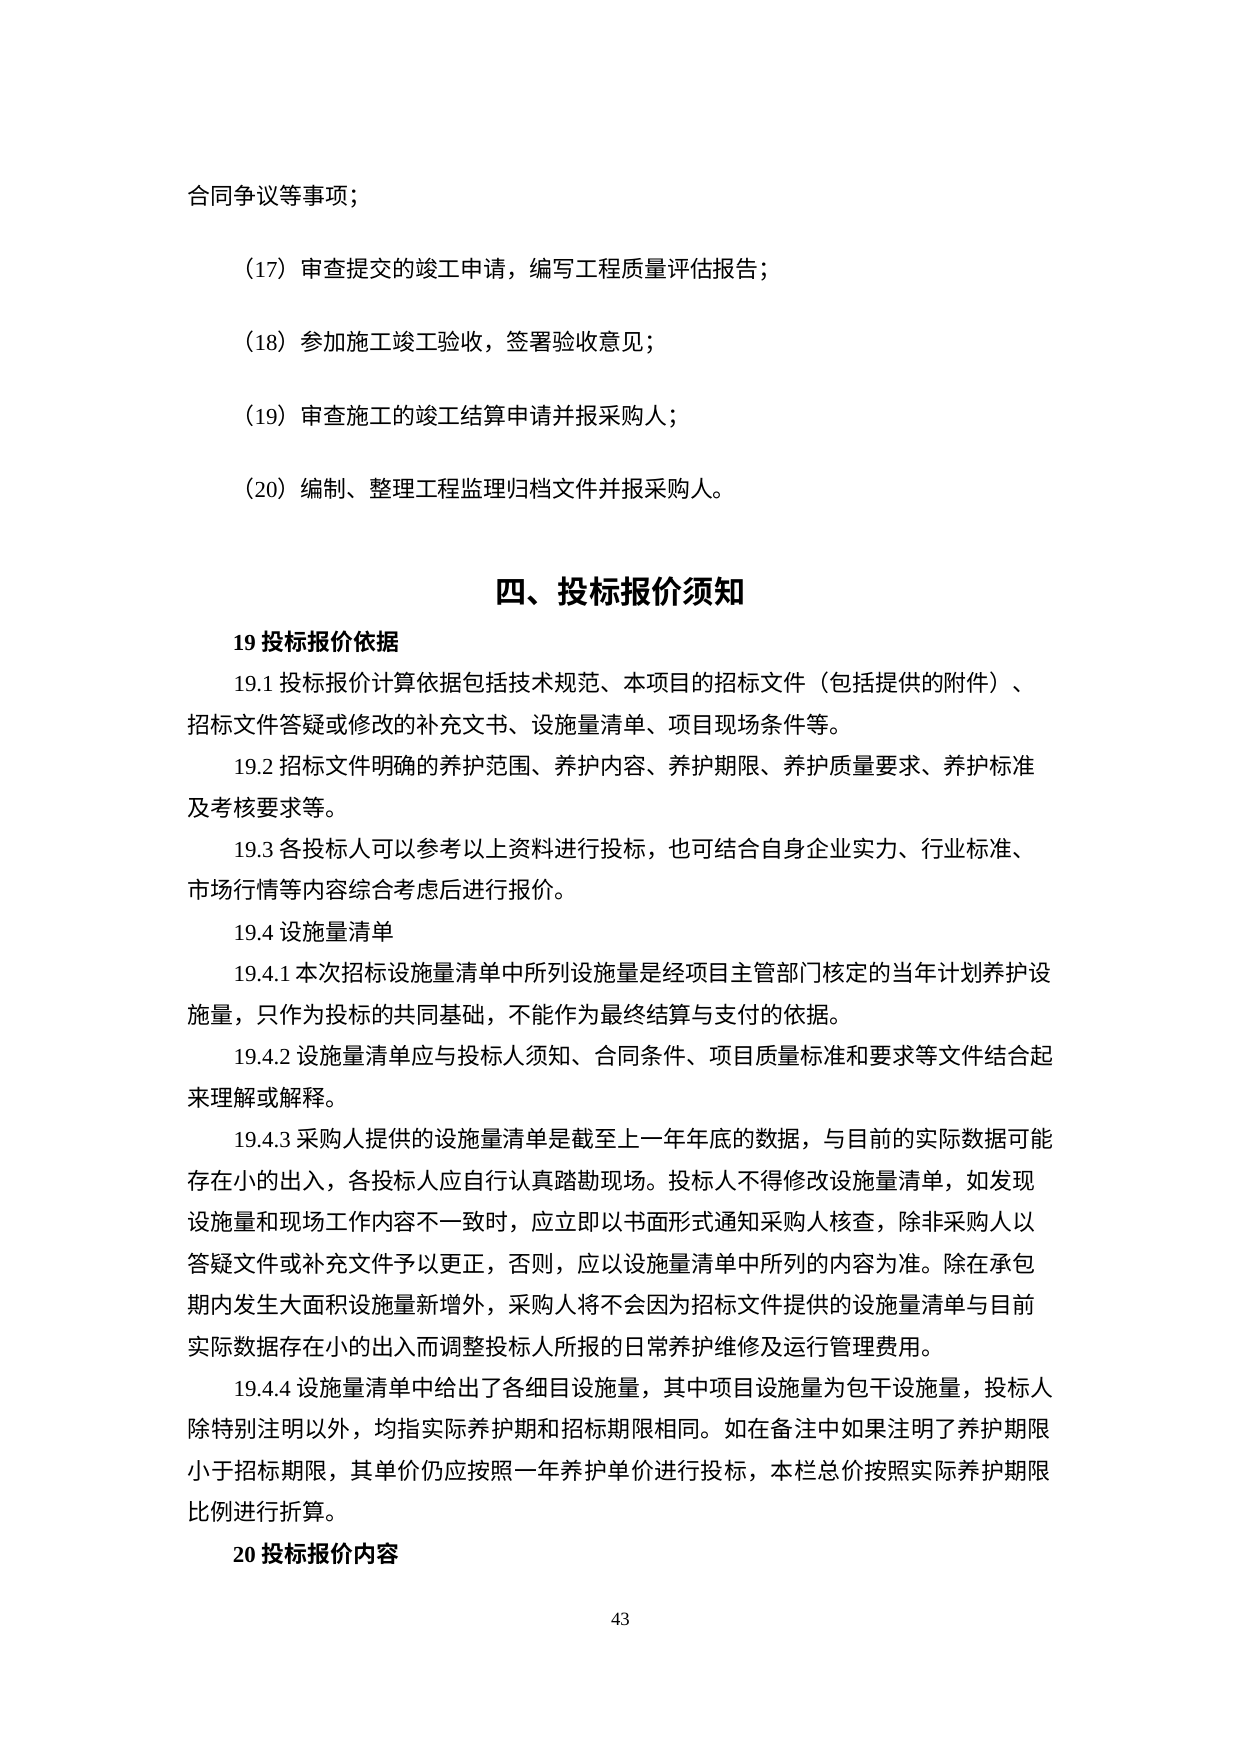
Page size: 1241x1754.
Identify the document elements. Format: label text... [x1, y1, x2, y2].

text 19.4.1本次招标设施量清单中所列设施量是经项目主管部门核定的当年计划养护设施量，只作为投标的共同基础，不能作为最终结算与支付的依据。 [187, 955, 1053, 1030]
text 19 投标报价依据 [187, 624, 1053, 657]
text 19.4.2 设施量清单应与投标人须知、合同条件、项目质量标准和要求等文件结合起来理解或解释。 [187, 1038, 1053, 1113]
text 19.4.4 设施量清单中给出了各细目设施量，其中项目设施量为包干设施量，投标人除特别注明以外，均指实际养护期和招标期限相同。如在备注中如果注明了养护期限小于招标期限，其单价仍应按照一年养护单价进行投标，本栏总价按照实际养护期限比例进行折算。 [187, 1370, 1053, 1527]
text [187, 162, 1053, 227]
text 19.2 招标文件明确的养护范围、养护内容、养护期限、养护质量要求、养护标准及考核要求等。 [187, 748, 1053, 823]
text 四、投标报价须知 [187, 567, 1053, 612]
text （20）编制、整理工程监理归档文件并报采购人。 [187, 455, 1053, 520]
text （17）审查提交的竣工申请，编写工程质量评估报告； [187, 235, 1053, 300]
text （18）参加施工竣工验收，签署验收意见； [187, 308, 1053, 373]
text 19.4 设施量清单 [187, 914, 1053, 947]
text 19.4.3 采购人提供的设施量清单是截至上一年年底的数据，与目前的实际数据可能存在小的出入，各投标人应自行认真踏勘现场。投标人不得修改设施量清单，如发现设施量和现场工作内容不一致时，应立即以书面形式通知采购人核查，除非采购人以答疑文件或补充文件予以更正，否则，应以设施量清单中所列的内容为准。除在承包期内发生大面积设施量新增外，采购人将不会因为招标文件提供的设施量清单与目前实际数据存在小的出入而调整投标人所报的日常养护维修及运行管理费用。 [187, 1121, 1053, 1362]
text 20 投标报价内容 [187, 1536, 1053, 1569]
text （19）审查施工的竣工结算申请并报采购人； [187, 382, 1053, 447]
text 19.1 投标报价计算依据包括技术规范、本项目的招标文件（包括提供的附件）、招标文件答疑或修改的补充文书、设施量清单、项目现场条件等。 [187, 665, 1053, 740]
text 19.3 各投标人可以参考以上资料进行投标，也可结合自身企业实力、行业标准、市场行情等内容综合考虑后进行报价。 [187, 831, 1053, 906]
